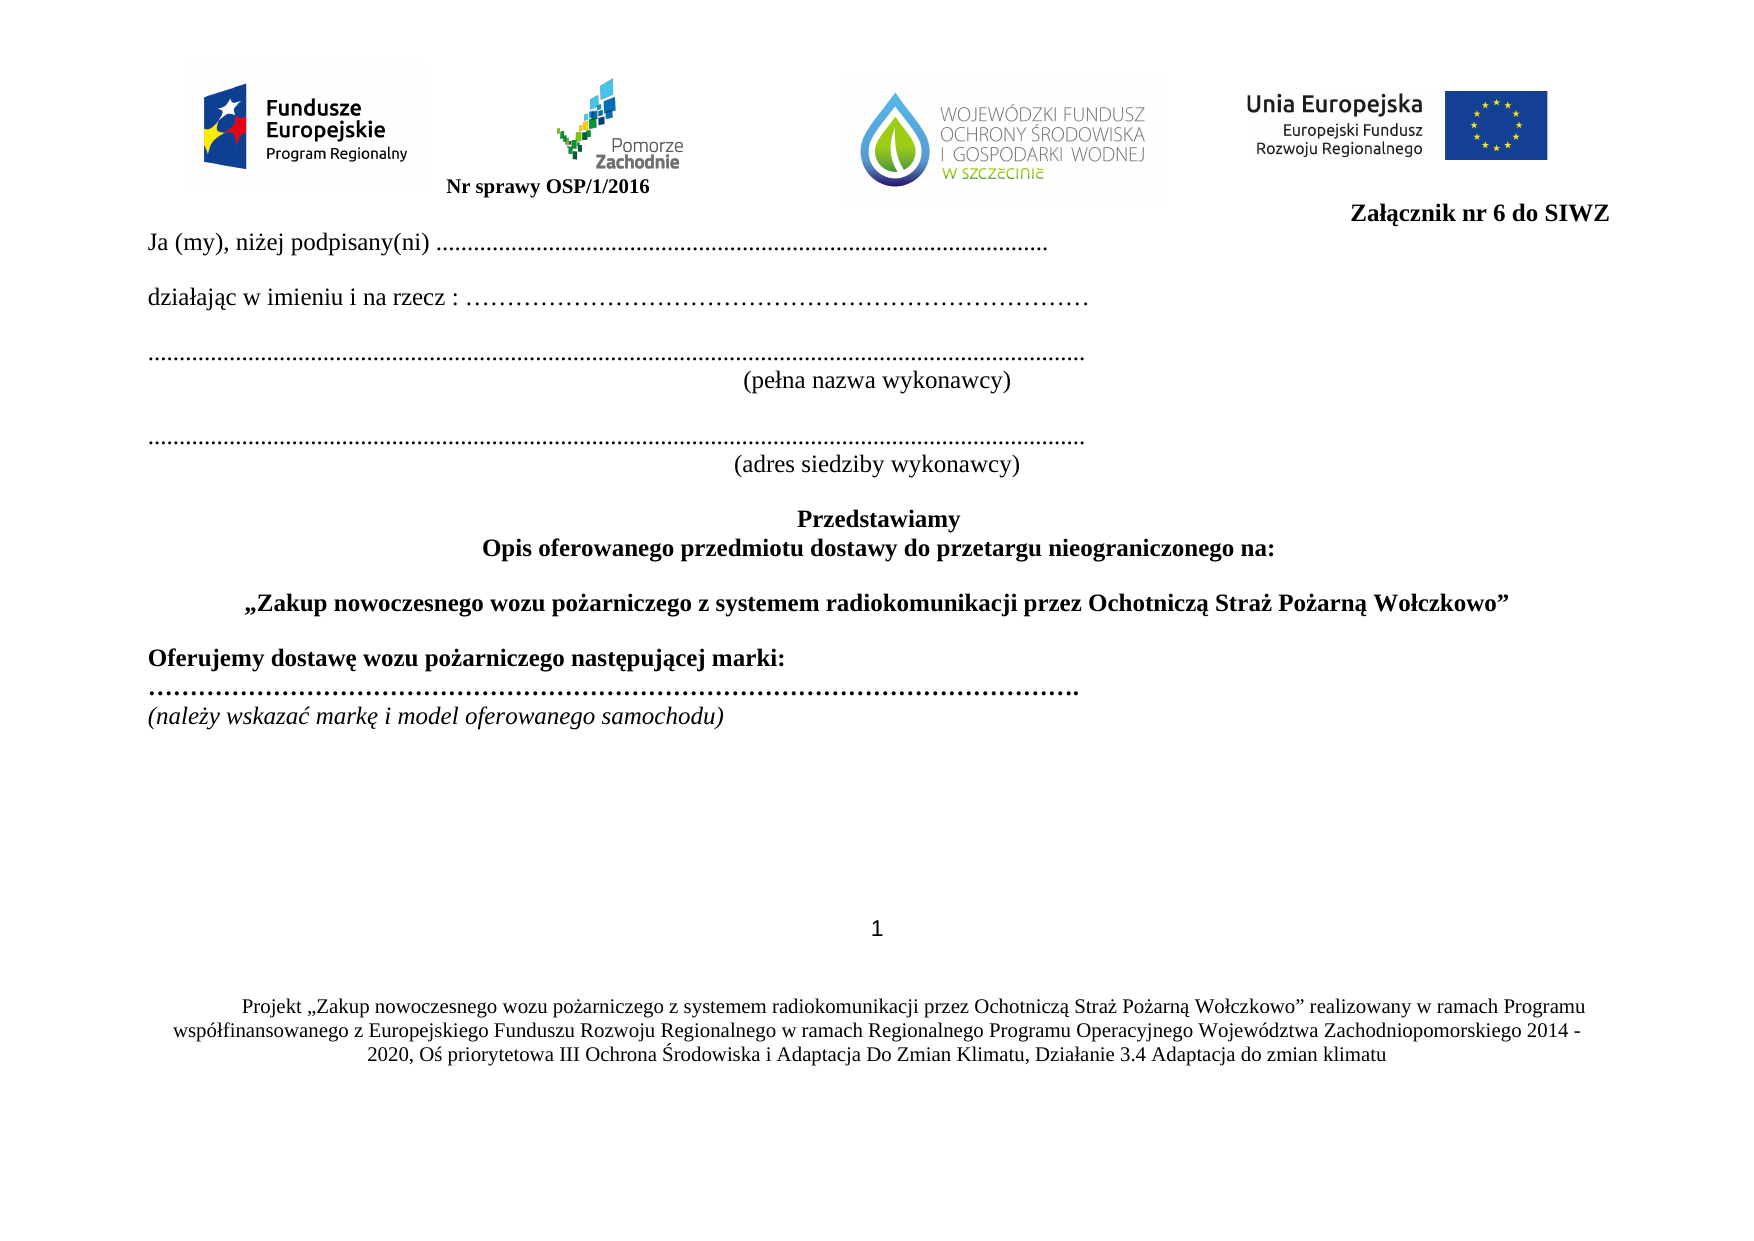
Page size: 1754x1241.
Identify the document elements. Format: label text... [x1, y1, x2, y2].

text …………………………………………………………………………………………………. [148, 672, 1606, 701]
picture [183, 62, 428, 174]
text Przedstawiamy [148, 504, 1610, 533]
text (adres siedziby wykonawcy) [148, 449, 1606, 478]
text Załącznik nr 6 do SIWZ [148, 198, 1610, 227]
text ...................................................................................................................................................... [148, 337, 1606, 366]
picture [544, 64, 696, 174]
text „Zakup nowoczesnego wozu pożarniczego z systemem radiokomunikacji przez Ochotniczą Straż Pożarną Wołczkowo” [148, 588, 1606, 617]
text Oferujemy dostawę wozu pożarniczego następującej marki: [148, 643, 1606, 672]
text ...................................................................................................................................................... [148, 421, 1606, 449]
picture [1247, 91, 1548, 160]
text Opis oferowanego przedmiotu dostawy do przetargu nieograniczonego na: [148, 533, 1610, 562]
text działając w imieniu i na rzecz : ………………………………………………………………… [148, 282, 1606, 311]
text Nr sprawy OSP/1/2016 [148, 174, 1606, 198]
text (należy wskazać markę i model oferowanego samochodu) [148, 701, 1606, 730]
picture [841, 75, 1166, 174]
text Ja (my), niżej podpisany(ni) .................................................................................................. [148, 227, 1606, 255]
text (pełna nazwa wykonawcy) [148, 366, 1606, 394]
